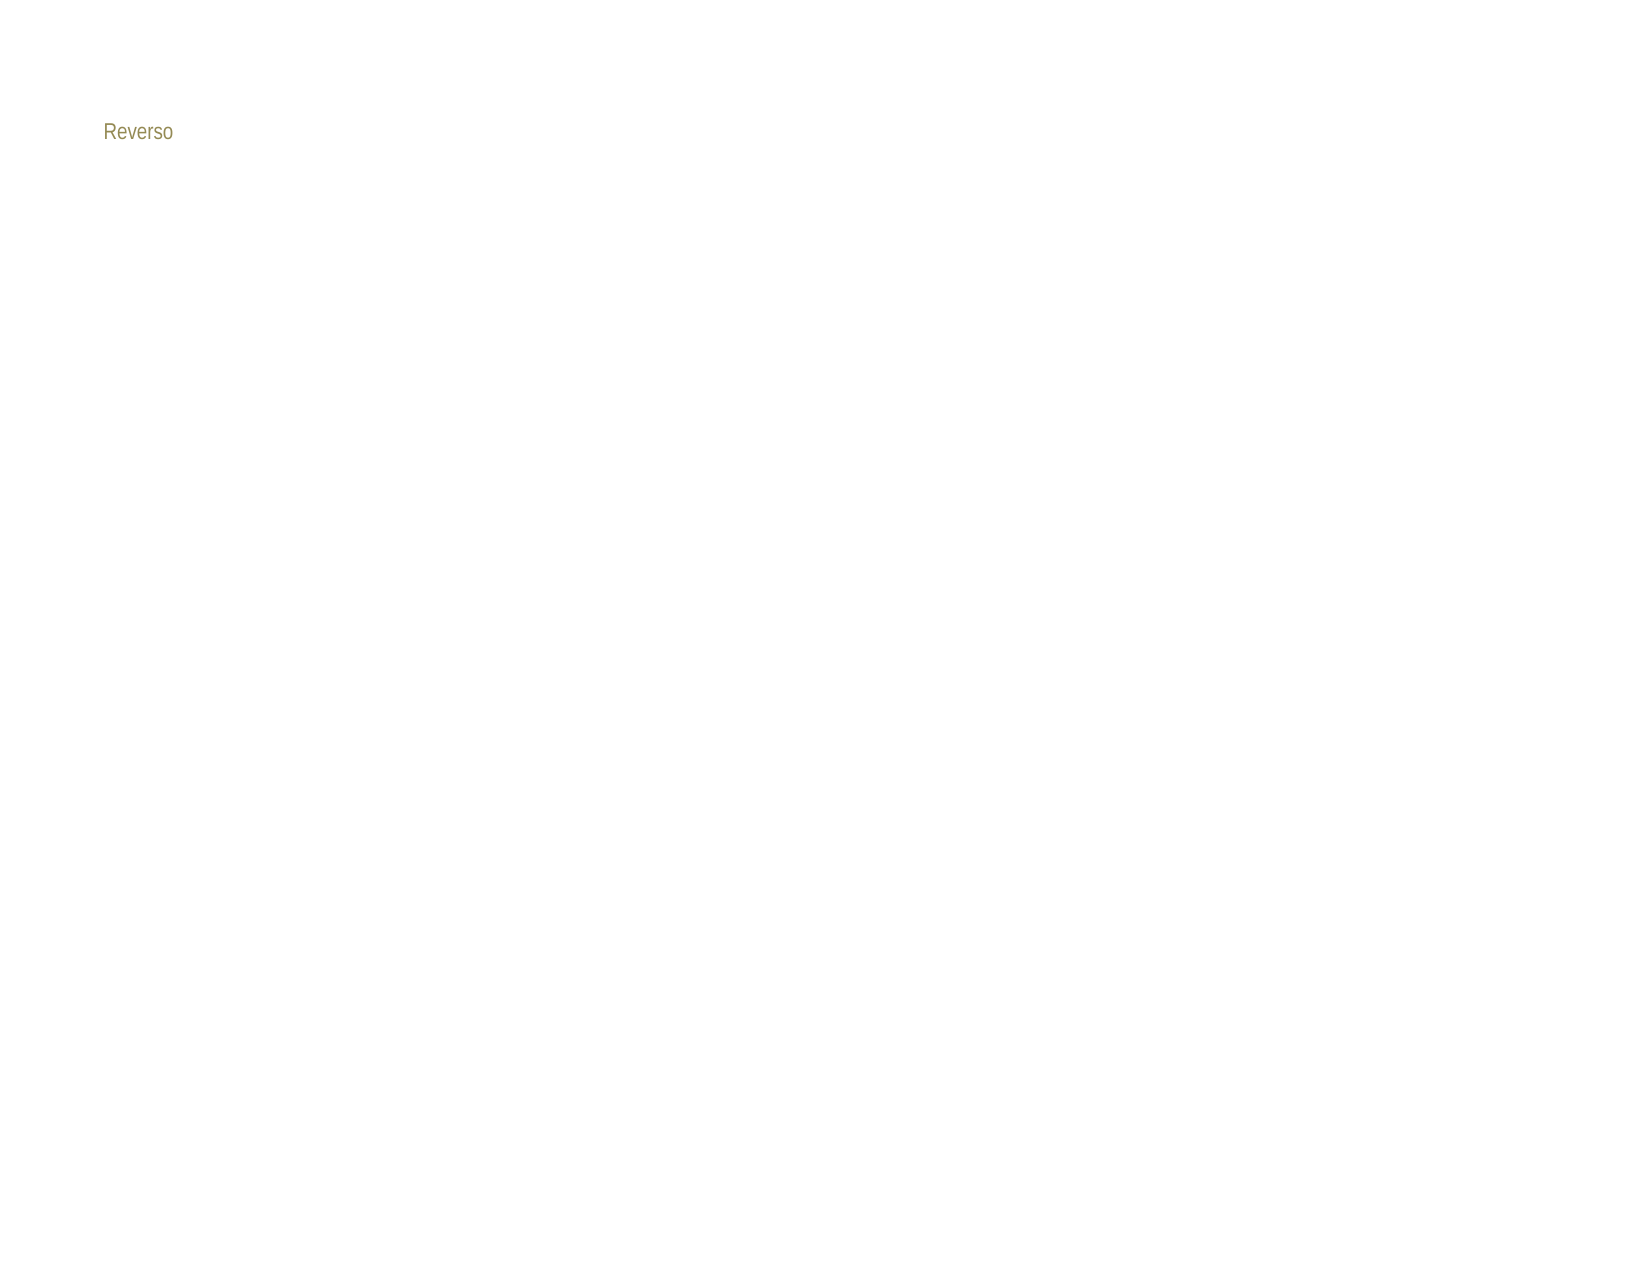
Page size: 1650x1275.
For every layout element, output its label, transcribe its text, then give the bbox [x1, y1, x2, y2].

text Reverso [103, 118, 1536, 144]
